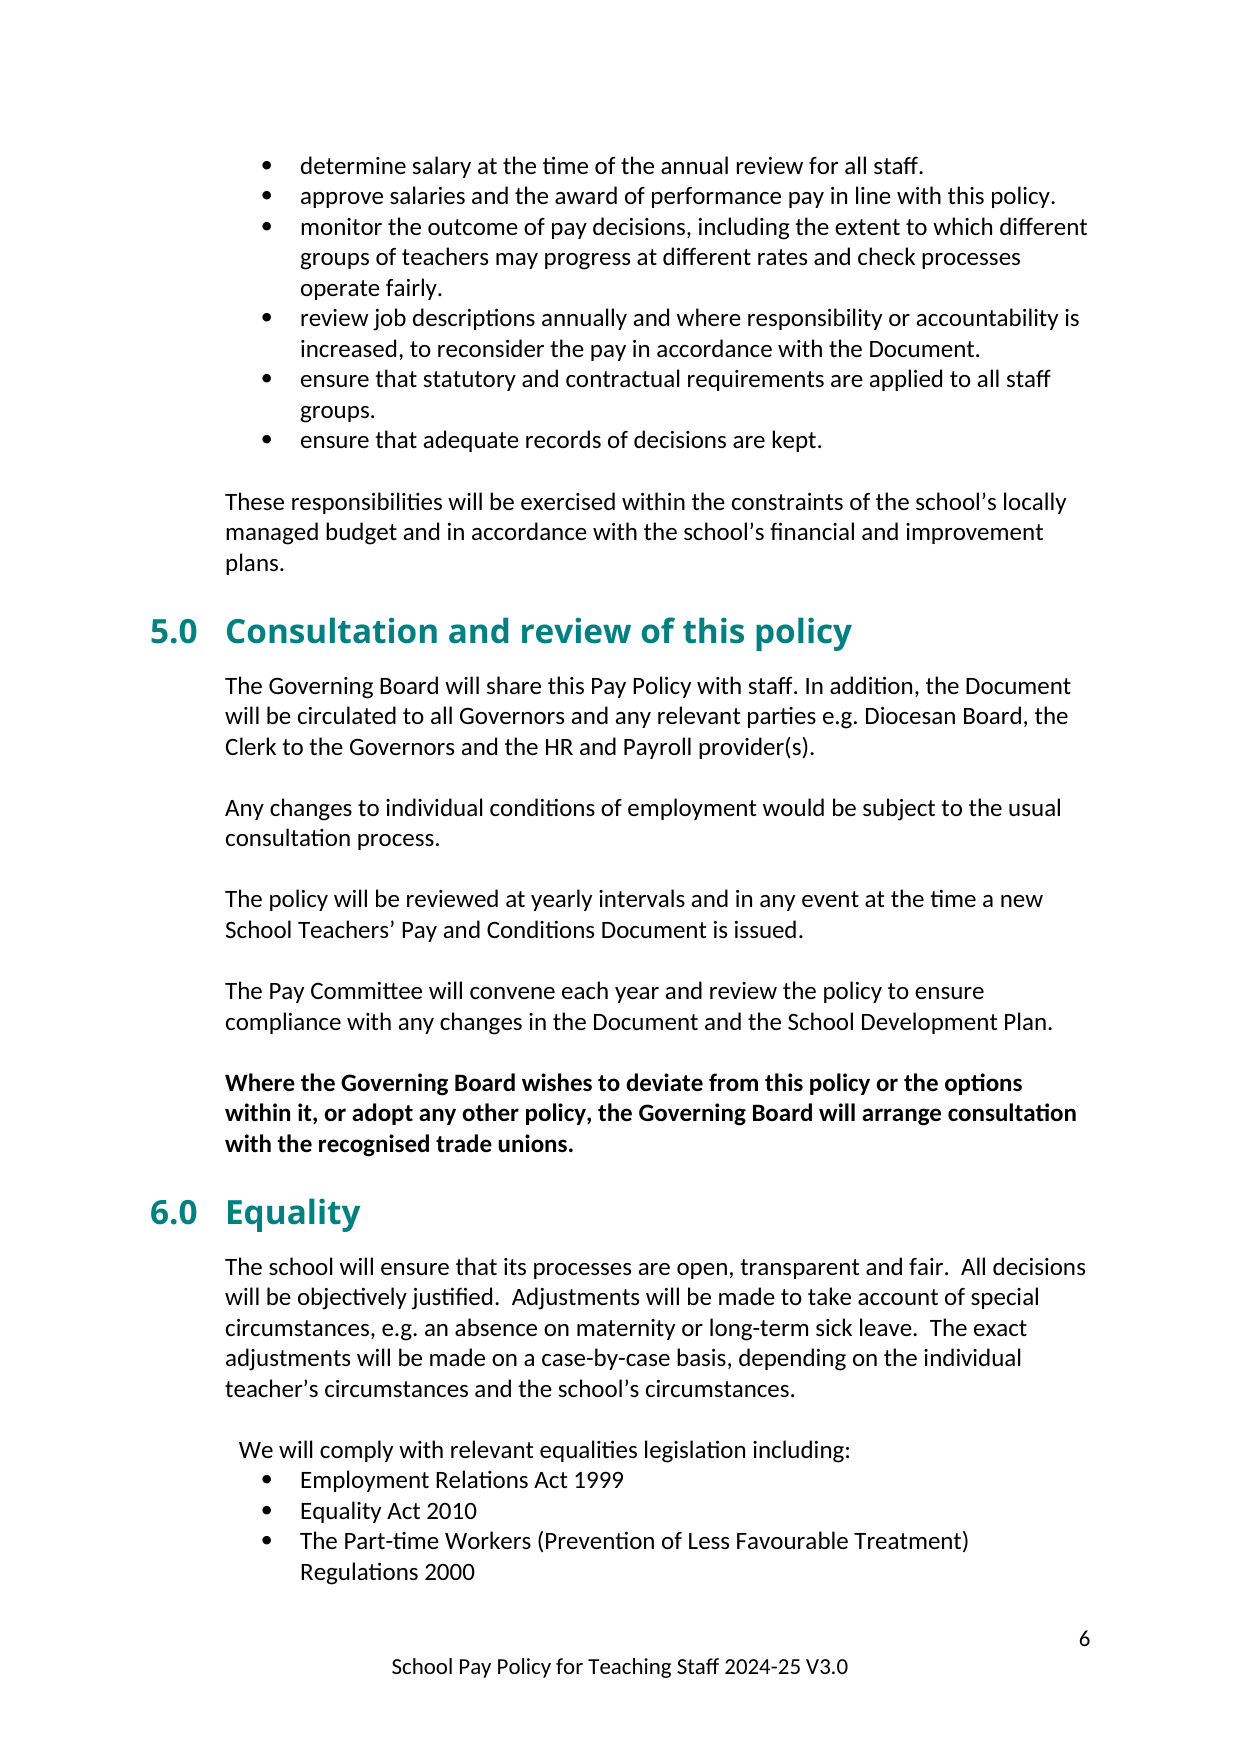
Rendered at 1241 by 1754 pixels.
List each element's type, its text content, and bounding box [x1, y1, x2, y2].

text The Part-time Workers (Prevention of Less Favourable Treatment) Regulations 2000 [262, 1526, 1090, 1587]
text 6.0 Equality [150, 1189, 1090, 1234]
text Equality Act 2010 [262, 1495, 1090, 1526]
text These responsibilities will be exercised within the constraints of the school’s locally managed budget and in accordance with the school’s financial and improvement plans. [225, 486, 1090, 577]
text We will comply with relevant equalities legislation including: [150, 1434, 1090, 1464]
text The school will ensure that its processes are open, transparent and fair. All decisions will be objectively justified. Adjustments will be made to take account of special circumstances, e.g. an absence on maternity or long-term sick leave. The exact adjustments will be made on a case-by-case basis, depending on the individual teacher’s circumstances and the school’s circumstances. [225, 1251, 1090, 1403]
text The Pay Committee will convene each year and review the policy to ensure compliance with any changes in the Document and the School Development Plan. [225, 975, 1090, 1036]
text The policy will be reviewed at yearly intervals and in any event at the time a new School Teachers’ Pay and Conditions Document is issued. [225, 883, 1090, 944]
text review job descriptions annually and where responsibility or accountability is increased, to reconsider the pay in accordance with the Document. [262, 303, 1090, 364]
text The Governing Board will share this Pay Policy with staff. In addition, the Document will be circulated to all Governors and any relevant parties e.g. Diocesan Board, the Clerk to the Governors and the HR and Payroll provider(s). [225, 670, 1090, 761]
text ensure that adequate records of decisions are kept. [262, 425, 1090, 455]
text 5.0 Consultation and review of this policy [150, 608, 1090, 653]
text Any changes to individual conditions of employment would be subject to the usual consultation process. [225, 792, 1090, 853]
text monitor the outcome of pay decisions, including the extent to which different groups of teachers may progress at different rates and check processes operate fairly. [262, 211, 1090, 303]
text Employment Relations Act 1999 [262, 1464, 1090, 1495]
text determine salary at the time of the annual review for all staff. [262, 150, 1090, 181]
text approve salaries and the award of performance pay in line with this policy. [262, 181, 1090, 211]
text ensure that statutory and contractual requirements are applied to all staff groups. [262, 364, 1090, 425]
text Where the Governing Board wishes to deviate from this policy or the options within it, or adopt any other policy, the Governing Board will arrange consultation with the recognised trade unions. [225, 1067, 1090, 1158]
